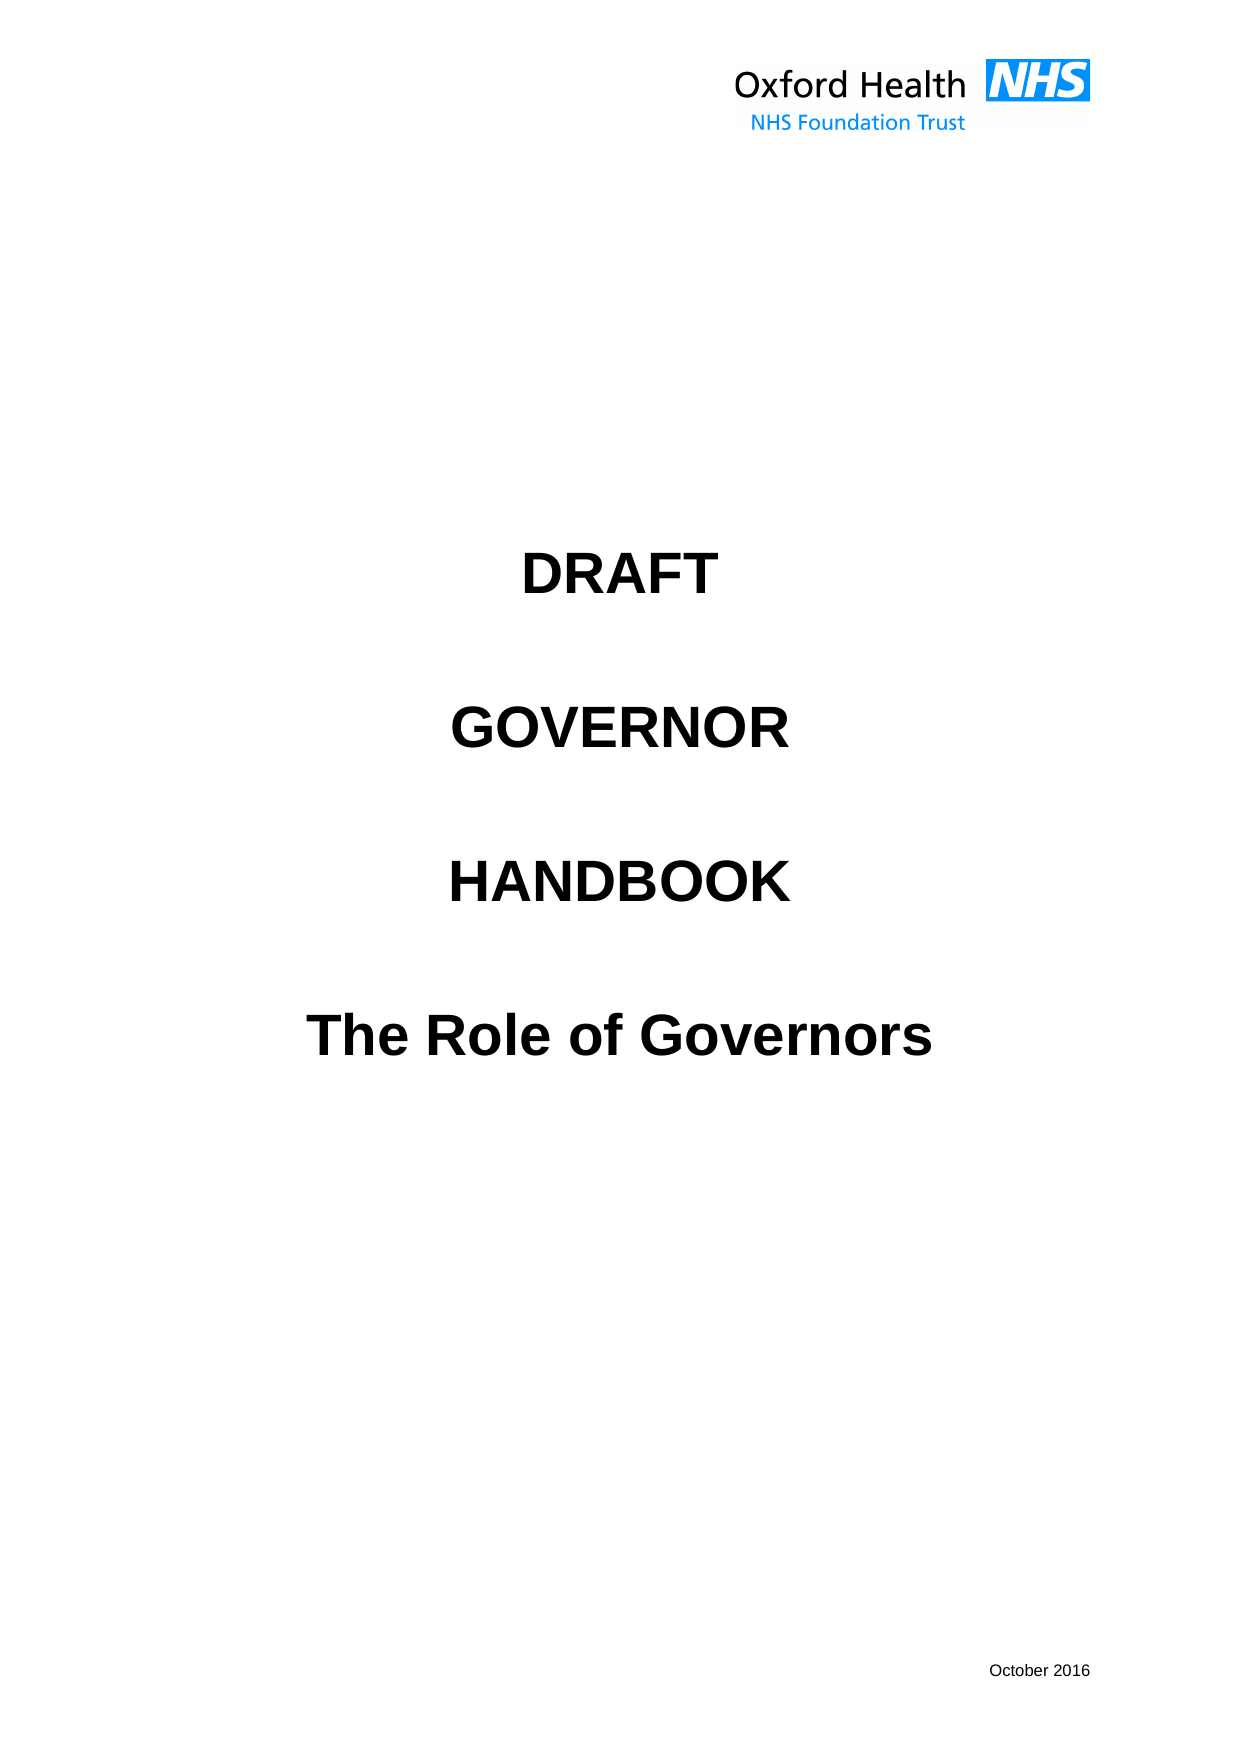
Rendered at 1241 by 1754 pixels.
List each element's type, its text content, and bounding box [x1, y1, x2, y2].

text The Role of Governors [150, 1001, 1090, 1068]
text GOVERNOR [150, 693, 1090, 760]
text DRAFT [150, 539, 1090, 606]
text HANDBOOK [150, 847, 1090, 914]
picture [735, 59, 1091, 130]
